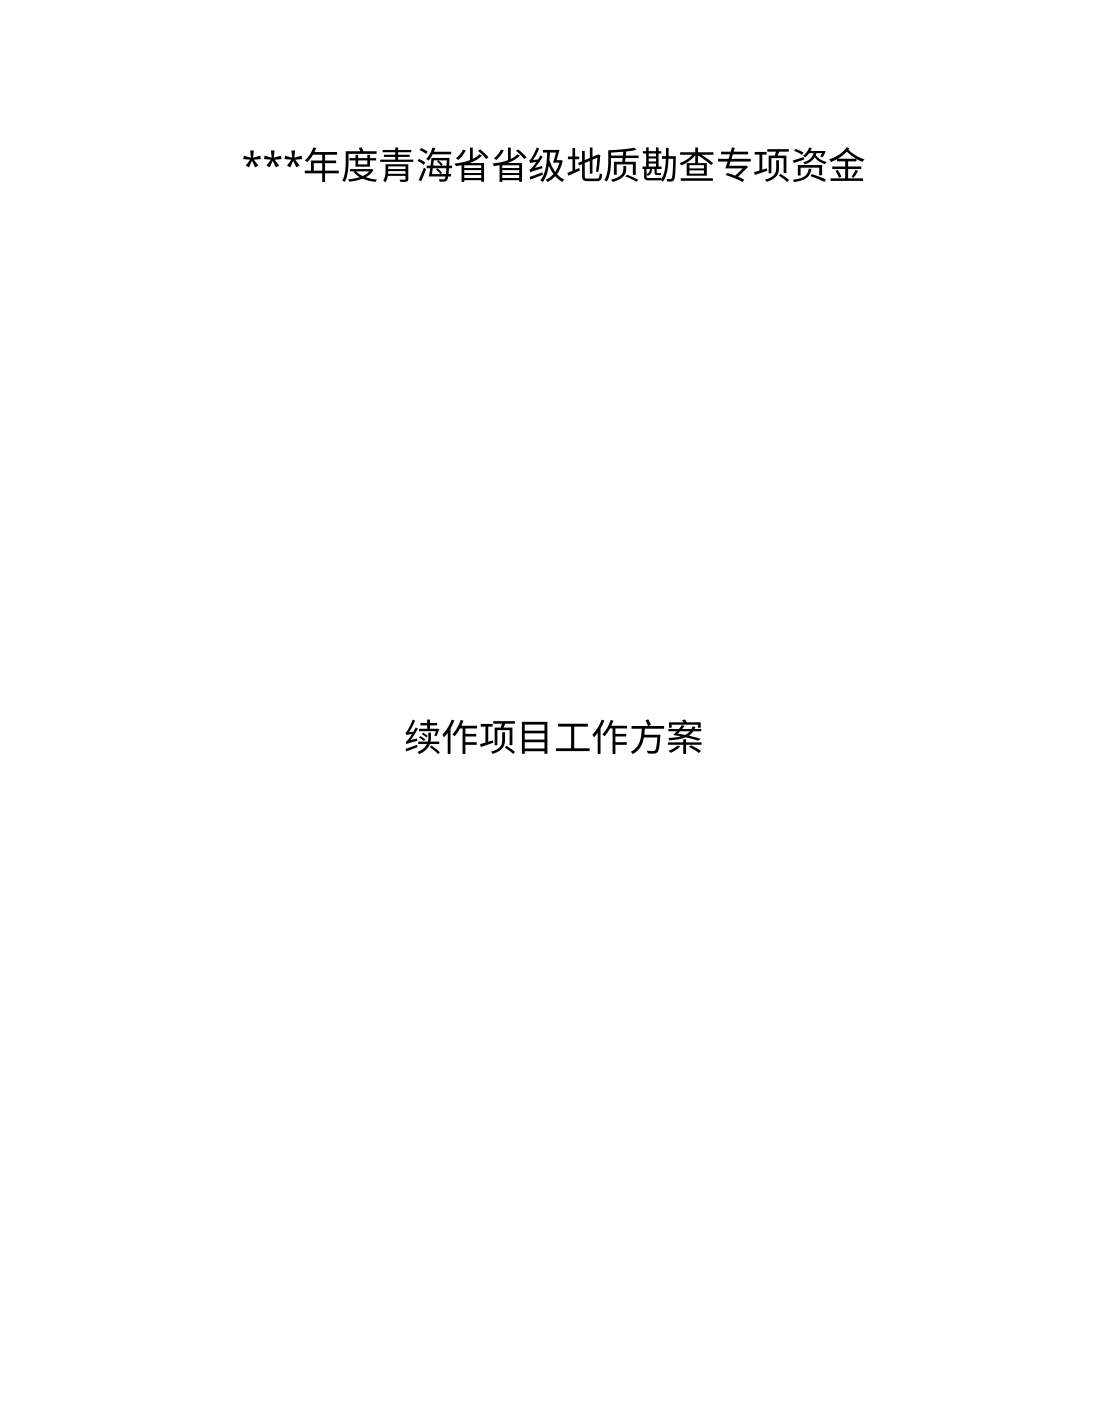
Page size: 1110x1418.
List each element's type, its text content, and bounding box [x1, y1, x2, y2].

subtitle ***年度青海省省级地质勘查专项资金 [166, 146, 942, 188]
subtitle 续作项目工作方案 [166, 717, 942, 760]
